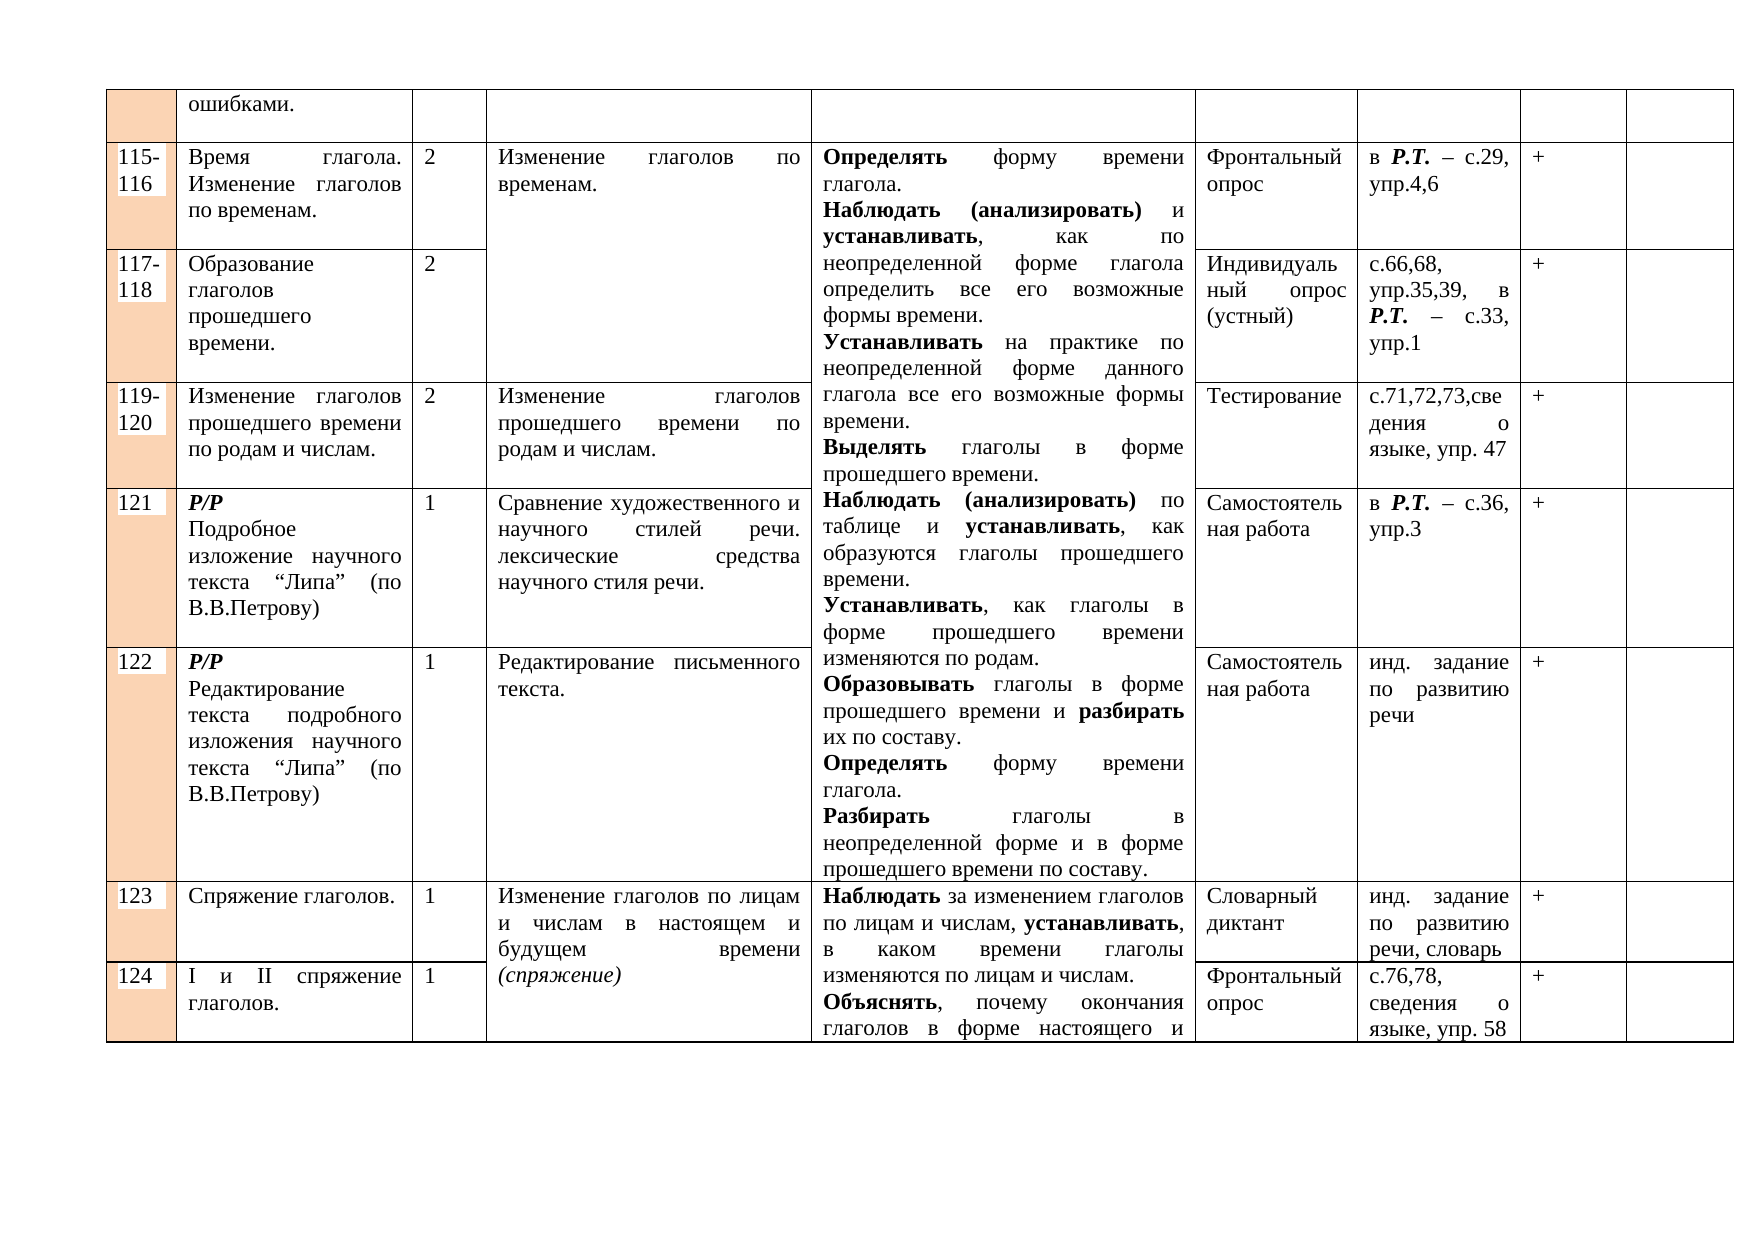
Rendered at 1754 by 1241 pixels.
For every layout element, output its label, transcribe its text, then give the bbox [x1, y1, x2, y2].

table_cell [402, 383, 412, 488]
table_cell [1627, 90, 1733, 142]
table_cell Изменение глаголов по лицам и числам в настоящем и будущем времени (спряжение) [487, 882, 811, 1041]
table_cell Индивидуальный опрос (устный) [1196, 250, 1357, 382]
table_cell [1627, 489, 1733, 647]
table_cell 119-120 [107, 383, 176, 488]
table_cell в Р.Т. – с.29, упр.4,6 [1358, 143, 1520, 249]
table_cell 1 [413, 963, 486, 1041]
table_cell Сравнение художественного и научного стилей речи. лексические средства научного стиля речи. [487, 489, 811, 647]
table_cell 1 [413, 882, 486, 961]
table_cell инд. задание по развитию речи [1358, 648, 1520, 881]
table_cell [1196, 90, 1357, 142]
table_cell 2 [413, 383, 486, 488]
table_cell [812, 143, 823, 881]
table_cell Тестирование [1196, 383, 1357, 488]
table_cell с.66,68, упр.35,39, в Р.Т. – с.33, упр.1 [1358, 250, 1520, 382]
table_cell + [1521, 143, 1626, 249]
table_cell 2 [413, 250, 486, 382]
table_cell Фронтальный опрос [1196, 963, 1357, 1041]
table_cell + [1521, 489, 1626, 647]
table_cell 117-118 [107, 250, 176, 382]
table_cell 1 [413, 489, 486, 647]
table_cell [1627, 250, 1733, 382]
table_cell Самостоятельная работа [1196, 489, 1357, 647]
table_cell + [1521, 383, 1626, 488]
table_cell Р/Р Редактирование текста подробного изложения научного текста “Липа” (по В.В.Петрову) [177, 648, 412, 881]
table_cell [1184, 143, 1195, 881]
table_cell 114 [107, 90, 176, 142]
table_cell I и II спряжение глаголов. [177, 963, 412, 1041]
table_cell [1358, 90, 1520, 142]
table_cell + [1521, 250, 1626, 382]
table_cell Редактирование письменного текста. [487, 648, 811, 881]
table_cell 1 [413, 90, 486, 142]
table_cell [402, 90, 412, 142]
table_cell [487, 90, 811, 142]
table_cell Изменение глаголов по временам. [487, 143, 811, 382]
table_cell Фронтальный опрос [1196, 143, 1357, 249]
table_cell [1627, 648, 1733, 881]
table_cell с.76,78, сведения о языке, упр. 58 [1358, 963, 1520, 1041]
table_cell 115-116 [107, 143, 176, 249]
table_cell инд. задание по развитию речи, словарь [1358, 882, 1520, 961]
table_cell 122 [107, 648, 176, 881]
table_cell + [1521, 90, 1626, 142]
table_cell в Р.Т. – с.36, упр.3 [1358, 489, 1520, 647]
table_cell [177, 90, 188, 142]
table_cell + [1521, 963, 1626, 1041]
table_cell [1627, 882, 1733, 961]
table_cell Наблюдать за изменением глаголов по лицам и числам, устанавливать, в каком времени глаголы изменяются по лицам и числам. Объяснять, почему окончания глаголов в форме настоящего и будущего времени называются личными окончаниями. Объяснять, может ли быть личное окончание глагола орфограммой. Сравнивать правописание гласных в личных окончаниях глаголов в форме одного и того же лица и числа. Объяснять различие в правописании гласных в личных окончаниях глаголов. Характеризовать правописание гласных в личных окончаниях глаголов I и II спряжения по таблице. Строить алгоритм определения спряжения глаголов и уточнять его по учебнику. Наблюдать за тем, когда личные окончания глаголов (кроме безударных личных окончаний) являются орфограммой. Формулировать вывод по результатам наблюдений. [812, 882, 1195, 1041]
table_cell с.71,72,73,сведения о языке, упр. 47 [1358, 383, 1520, 488]
table_cell [1627, 143, 1733, 249]
table_cell [1627, 963, 1733, 1041]
table_cell 2 [413, 143, 486, 249]
table_cell [1627, 383, 1733, 488]
table_cell + [1521, 648, 1626, 881]
table_cell Самостоятельная работа [1196, 648, 1357, 881]
table_cell Словарный диктант [1196, 882, 1357, 961]
table_cell 124 [107, 963, 176, 1041]
table_cell 1 [413, 648, 486, 881]
table_cell + [1521, 882, 1626, 961]
table_cell Спряжение глаголов. [177, 882, 412, 961]
table_cell 123 [107, 882, 176, 961]
table_cell 121 [107, 489, 176, 647]
